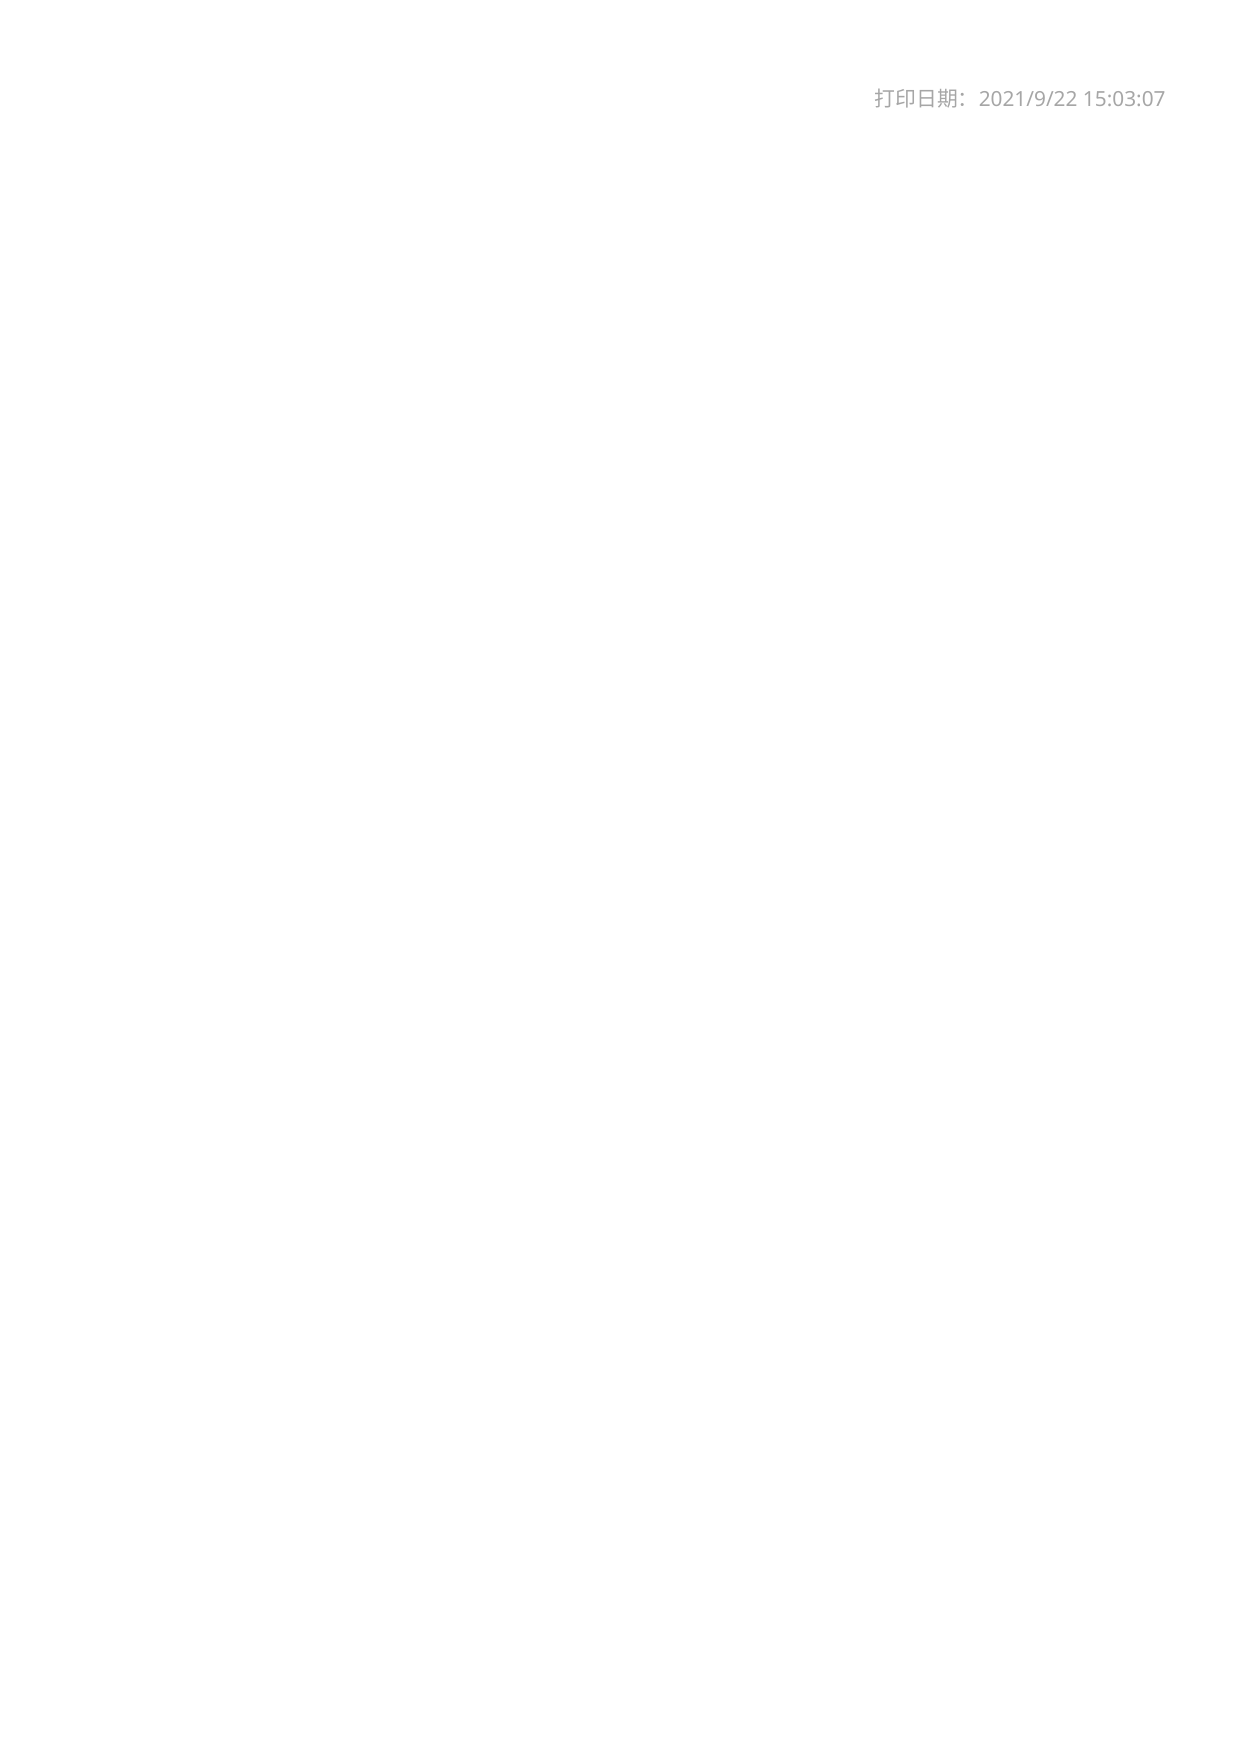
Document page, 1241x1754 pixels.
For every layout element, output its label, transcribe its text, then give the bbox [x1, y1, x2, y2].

text 打印日期：2021/9/22 15:03:07 [75, 81, 1165, 113]
